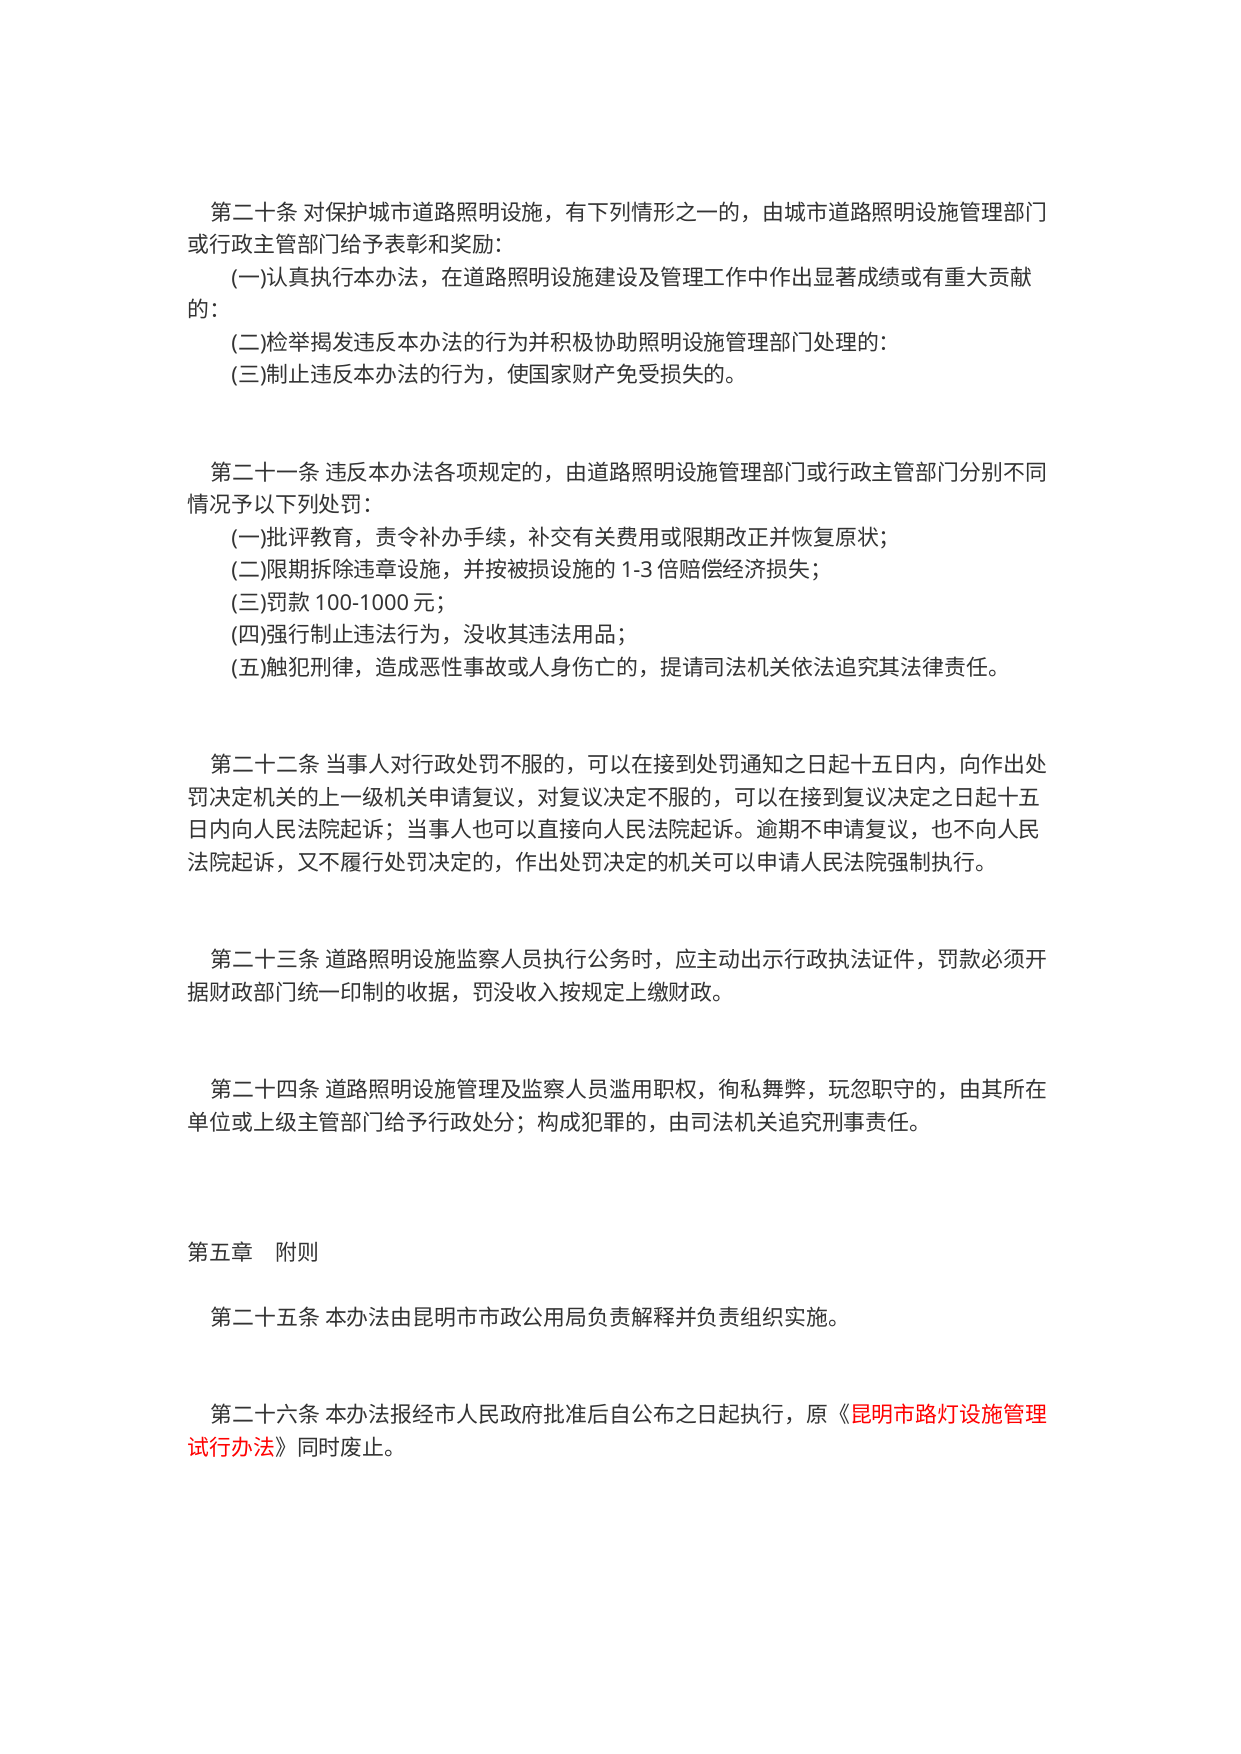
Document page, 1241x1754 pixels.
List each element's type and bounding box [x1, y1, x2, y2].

text [187, 162, 1053, 1462]
